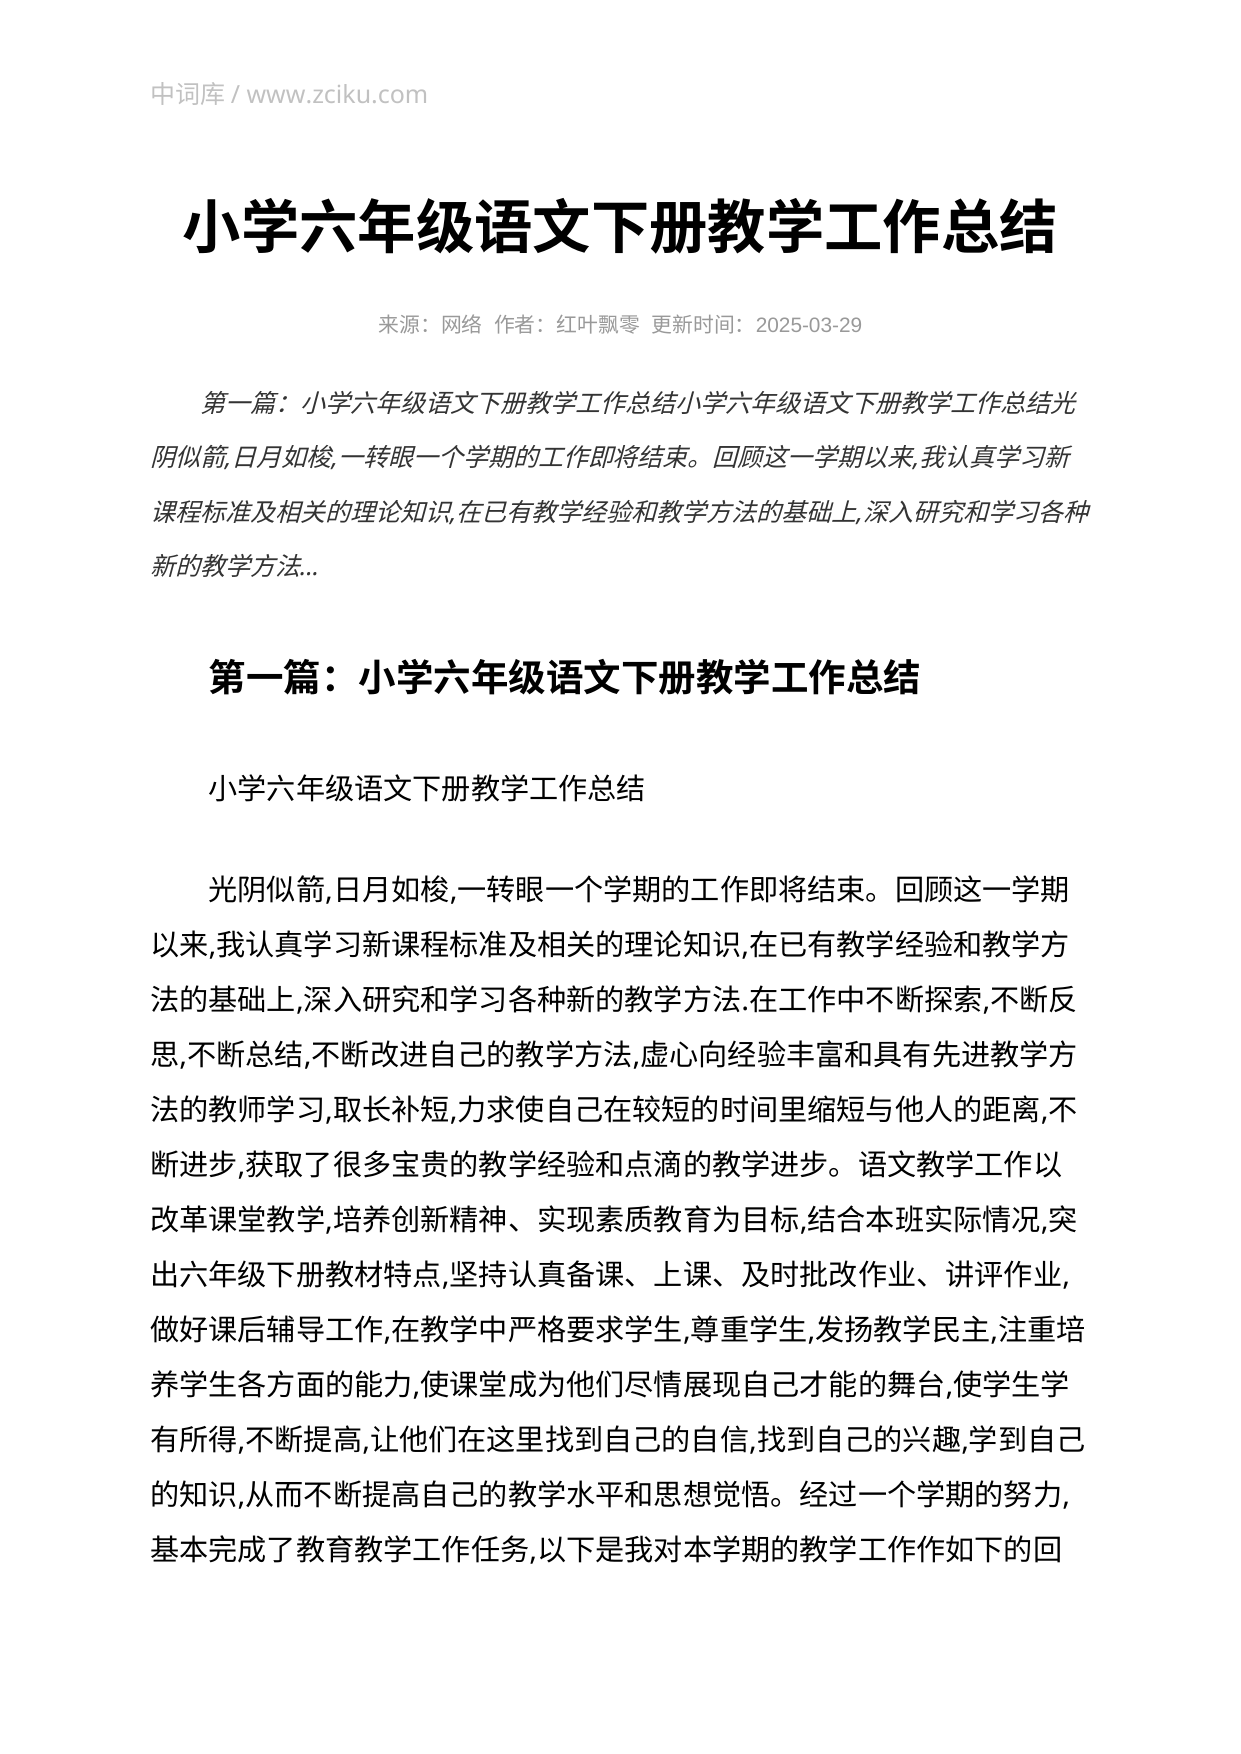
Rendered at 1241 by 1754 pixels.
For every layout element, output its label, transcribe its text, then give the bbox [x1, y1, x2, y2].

text 来源：网络 作者：红叶飘零 更新时间：2025-03-29 [150, 313, 1090, 337]
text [150, 867, 1090, 1569]
subtitle 小学六年级语文下册教学工作总结 [150, 181, 1090, 266]
text 第一篇：小学六年级语文下册教学工作总结小学六年级语文下册教学工作总结光阴似箭,日月如梭,一转眼一个学期的工作即将结束。回顾这一学期以来,我认真学习新课程标准及相关的理论知识,在已有教学经验和教学方法的基础上,深入研究和学习各种新的教学方法... [150, 383, 1090, 583]
text 第一篇：小学六年级语文下册教学工作总结 [150, 648, 1090, 702]
text 小学六年级语文下册教学工作总结 [150, 765, 1090, 807]
